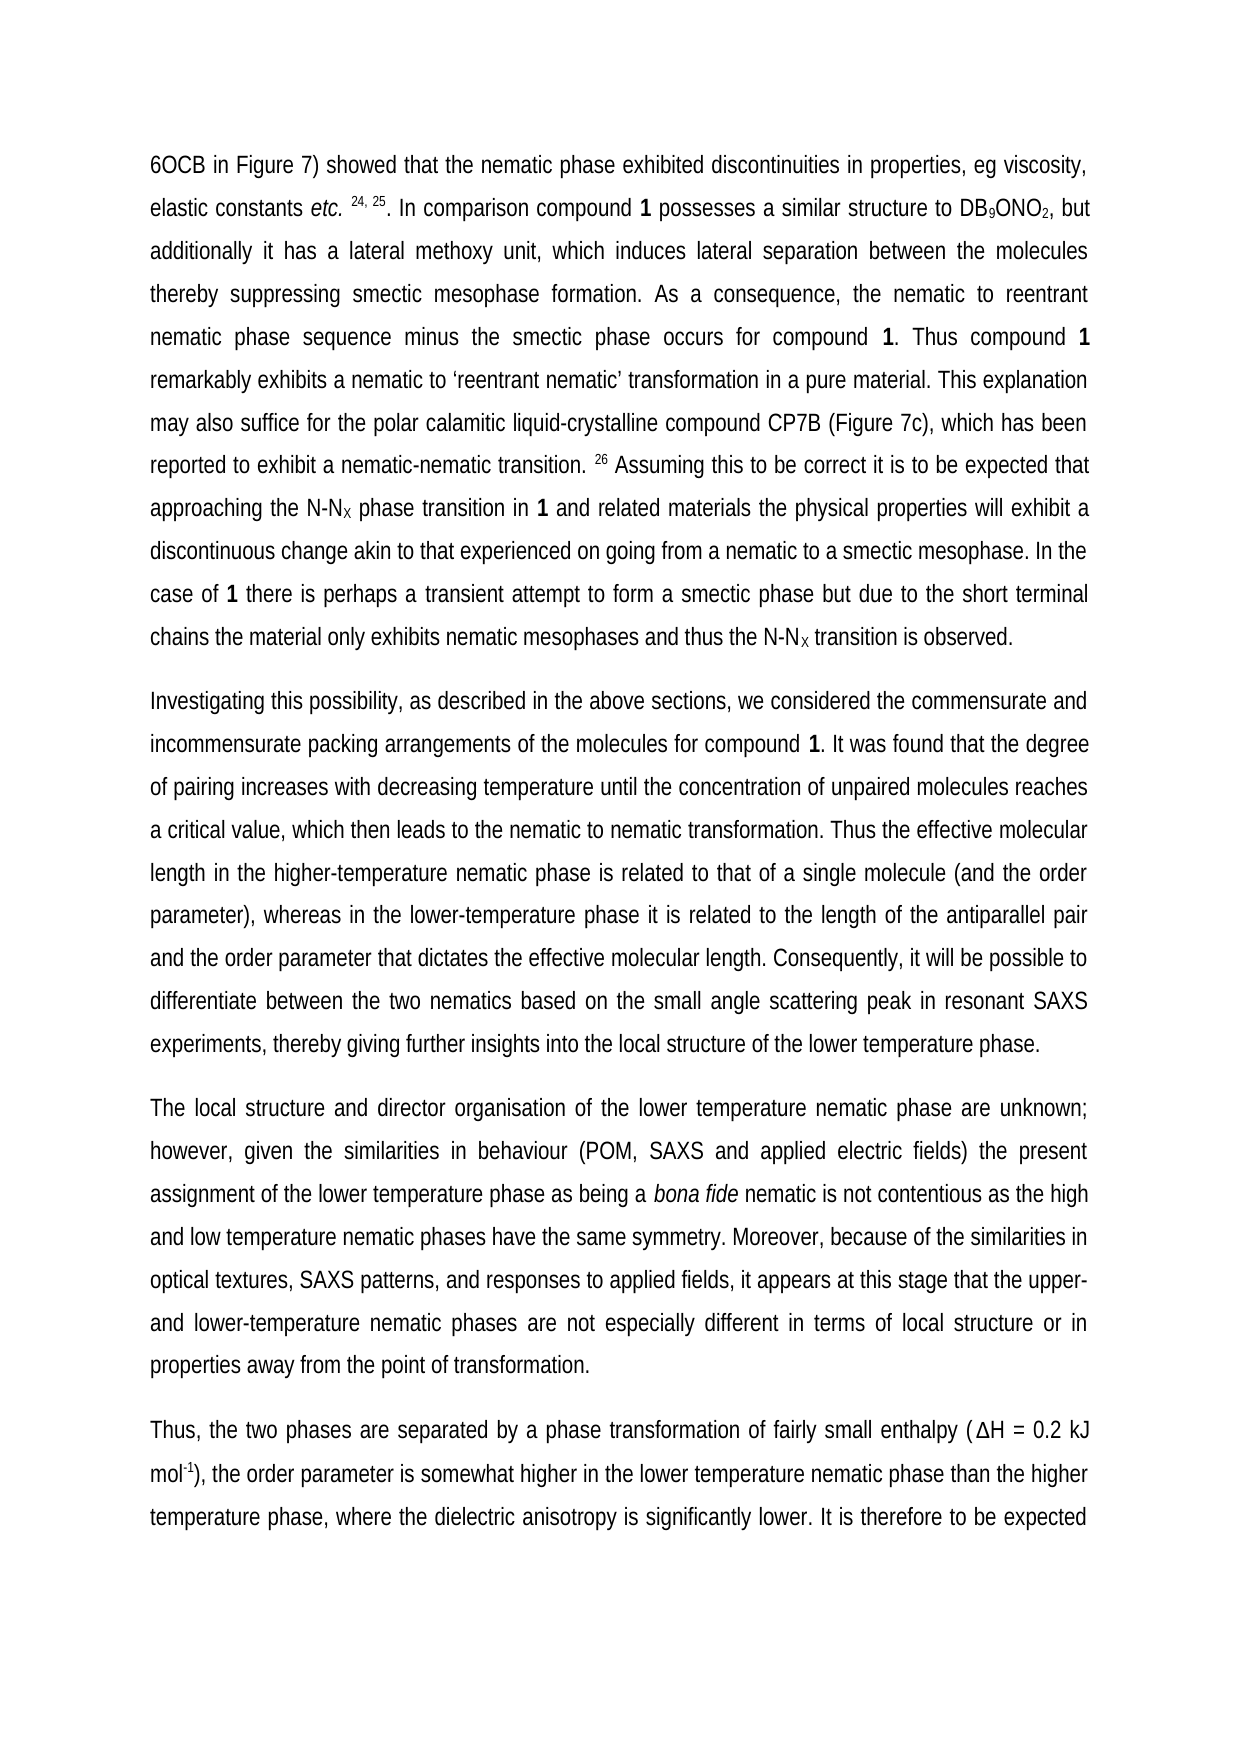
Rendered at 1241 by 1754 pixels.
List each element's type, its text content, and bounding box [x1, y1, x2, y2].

text Investigating this possibility, as described in the above sections, we considered the commensurate and incommensurate packing arrangements of the molecules for compound 1. It was found that the degree of pairing increases with decreasing temperature until the concentration of unpaired molecules reaches a critical value, which then leads to the nematic to nematic transformation. Thus the effective molecular length in the higher-temperature nematic phase is related to that of a single molecule (and the order parameter), whereas in the lower-temperature phase it is related to the length of the antiparallel pair and the order parameter that dictates the effective molecular length. Consequently, it will be possible to differentiate between the two nematics based on the small angle scattering peak in resonant SAXS experiments, thereby giving further insights into the local structure of the lower temperature phase. [150, 686, 1090, 1058]
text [150, 150, 1090, 651]
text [150, 1414, 1090, 1531]
text The local structure and director organisation of the lower temperature nematic phase are unknown; however, given the similarities in behaviour (POM, SAXS and applied electric fields) the present assignment of the lower temperature phase as being a bona fide nematic is not contentious as the high and low temperature nematic phases have the same symmetry. Moreover, because of the similarities in optical textures, SAXS patterns, and responses to applied fields, it appears at this stage that the upper- and lower-temperature nematic phases are not especially different in terms of local structure or in properties away from the point of transformation. [150, 1093, 1090, 1379]
